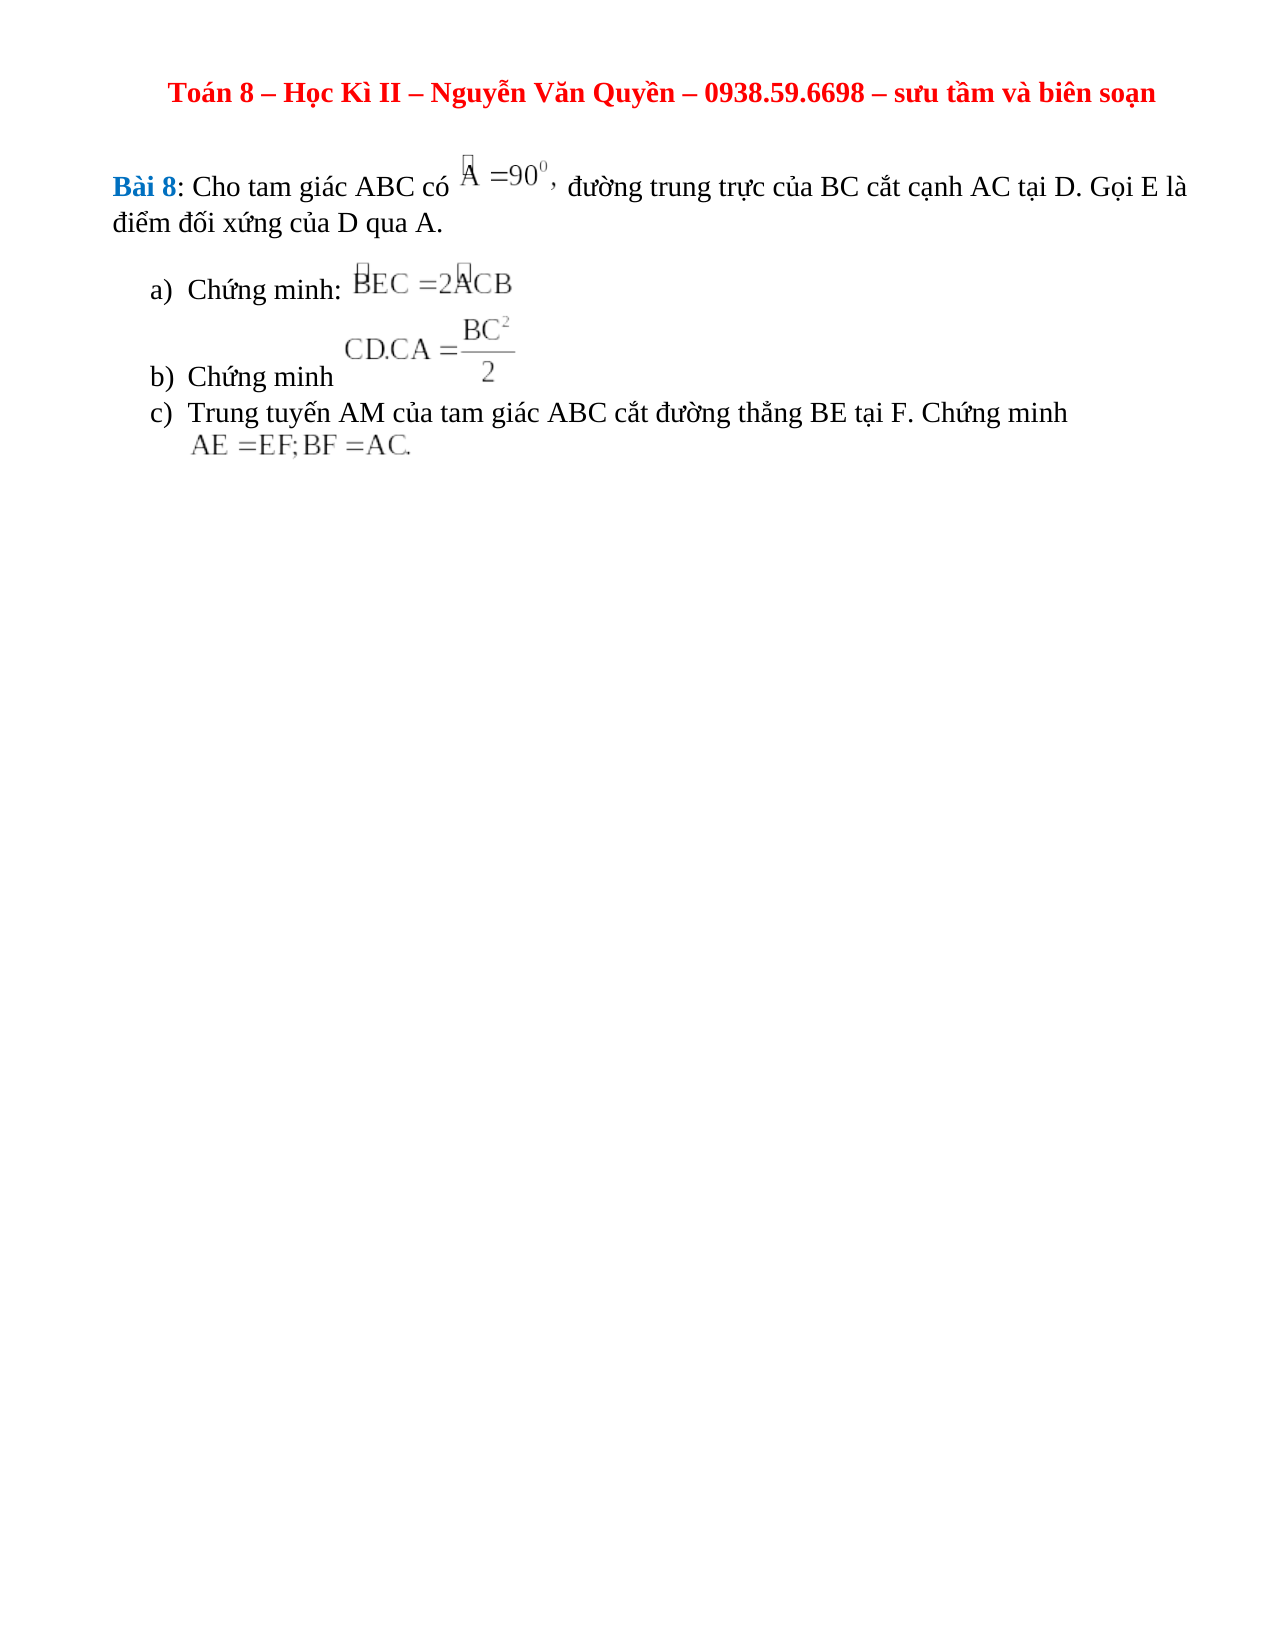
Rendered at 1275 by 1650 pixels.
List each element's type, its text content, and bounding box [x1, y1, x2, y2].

list Trung tuyến AM của tam giác ABC cắt đường thẳng BE tại F. Chứng minh [150, 395, 1211, 489]
text Bài 8: Cho tam giác ABC có đường trung trực của BC cắt cạnh AC tại D. Gọi E là điểm đối xứng của D qua A. [112, 150, 1211, 239]
list Chứng minh: [150, 258, 1211, 306]
list Chứng minh [150, 308, 1211, 392]
